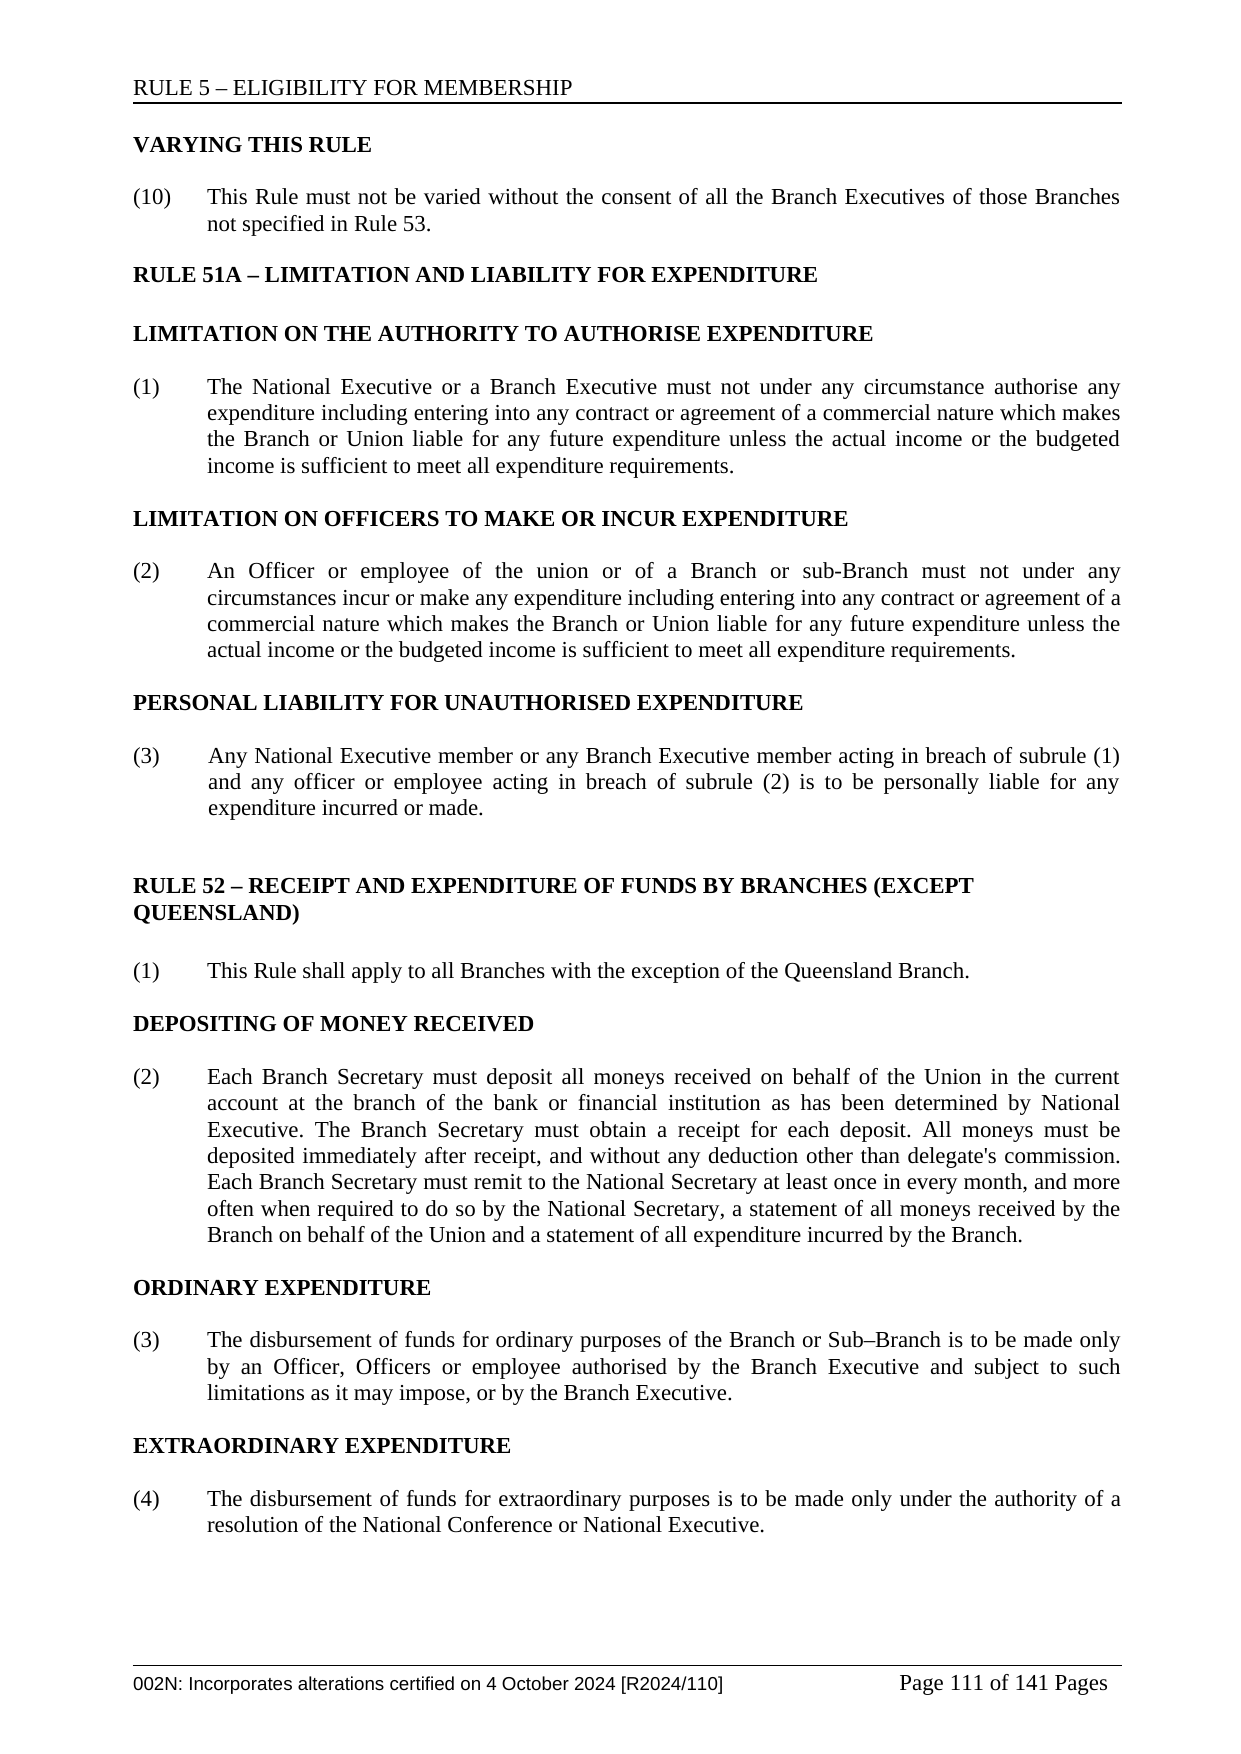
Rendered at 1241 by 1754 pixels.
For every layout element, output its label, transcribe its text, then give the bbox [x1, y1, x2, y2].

subtitle VARYING THIS RULE [133, 131, 1122, 157]
subtitle RULE 52 – RECEIPT AND EXPENDITURE OF FUNDS BY BRANCHES (EXCEPT QUEENSLAND) [133, 872, 1122, 925]
subtitle PERSONAL LIABILITY FOR UNAUTHORISED EXPENDITURE [133, 689, 1122, 715]
text (10) This Rule must not be varied without the consent of all the Branch Executives of those Branches not specified in Rule 53. [133, 183, 1122, 236]
subtitle DEPOSITING OF MONEY RECEIVED [133, 1010, 1122, 1037]
text (1) This Rule shall apply to all Branches with the exception of the Queensland Branch. [133, 957, 1122, 984]
text (2) An Officer or employee of the union or of a Branch or sub-Branch must not under any circumstances incur or make any expenditure including entering into any contract or agreement of a commercial nature which makes the Branch or Union liable for any future expenditure unless the actual income or the budgeted income is sufficient to meet all expenditure requirements. [133, 557, 1122, 663]
subtitle ORDINARY EXPENDITURE [133, 1274, 1122, 1300]
text (2) Each Branch Secretary must deposit all moneys received on behalf of the Union in the current account at the branch of the bank or financial institution as has been determined by National Executive. The Branch Secretary must obtain a receipt for each deposit. All moneys must be deposited immediately after receipt, and without any deduction other than delegate's commission. Each Branch Secretary must remit to the National Secretary at least once in every month, and more often when required to do so by the National Secretary, a statement of all moneys received by the Branch on behalf of the Union and a statement of all expenditure incurred by the Branch. [133, 1063, 1122, 1247]
subtitle LIMITATION ON OFFICERS TO MAKE OR INCUR EXPENDITURE [133, 504, 1122, 531]
subtitle EXTRAORDINARY EXPENDITURE [133, 1432, 1122, 1458]
text (3) Any National Executive member or any Branch Executive member acting in breach of subrule (1) and any officer or employee acting in breach of subrule (2) is to be personally liable for any expenditure incurred or made. [133, 742, 1122, 821]
text (1) The National Executive or a Branch Executive must not under any circumstance authorise any expenditure including entering into any contract or agreement of a commercial nature which makes the Branch or Union liable for any future expenditure unless the actual income or the budgeted income is sufficient to meet all expenditure requirements. [133, 373, 1122, 478]
subtitle RULE 51A – LIMITATION AND LIABILITY FOR EXPENDITURE [133, 261, 1122, 287]
subtitle LIMITATION ON THE AUTHORITY TO AUTHORISE EXPENDITURE [133, 320, 1122, 346]
text (3) The disbursement of funds for ordinary purposes of the Branch or Sub–Branch is to be made only by an Officer, Officers or employee authorised by the Branch Executive and subject to such limitations as it may impose, or by the Branch Executive. [133, 1326, 1122, 1406]
text (4) The disbursement of funds for extraordinary purposes is to be made only under the authority of a resolution of the National Conference or National Executive. [133, 1484, 1122, 1537]
